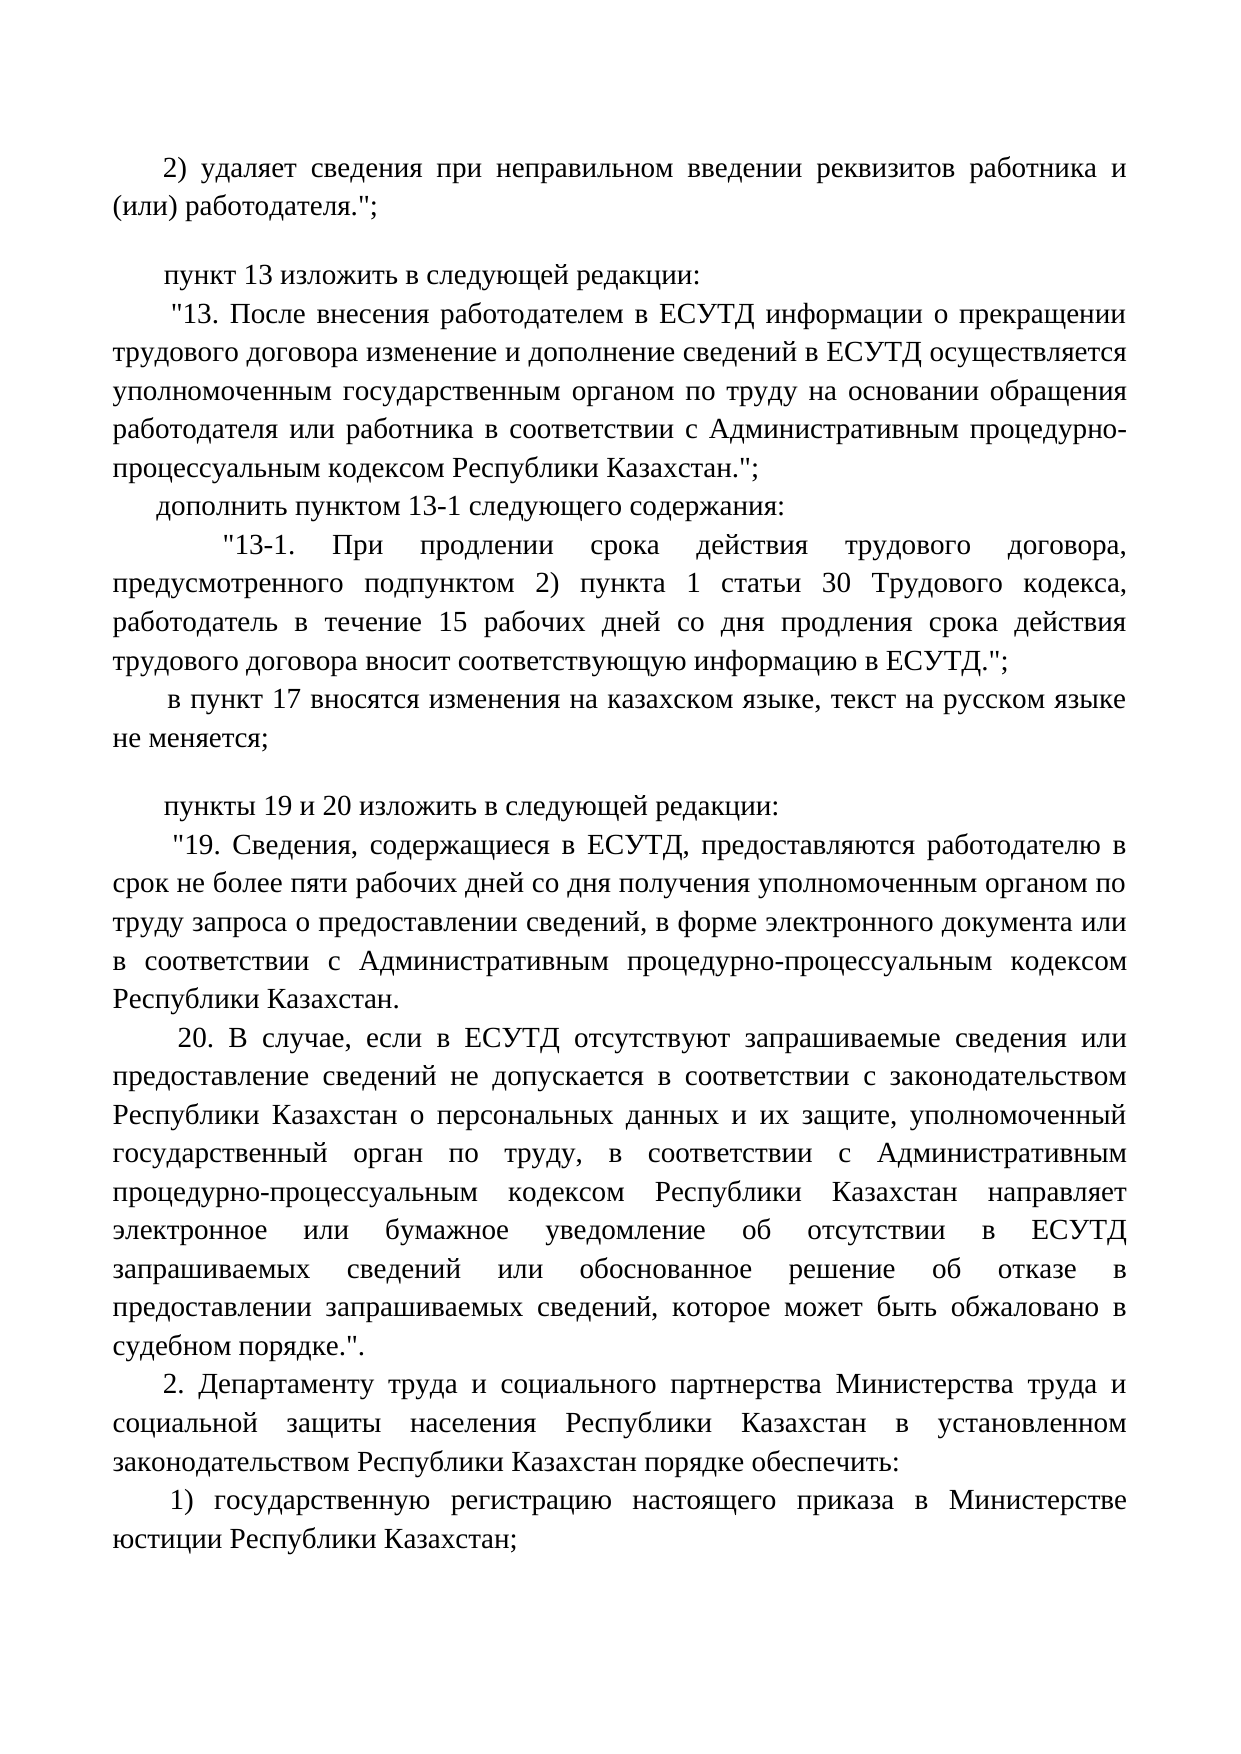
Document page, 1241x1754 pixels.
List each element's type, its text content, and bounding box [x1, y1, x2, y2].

text 20. В случае, если в ЕСУТД отсутствуют запрашиваемые сведения или предоставление сведений не допускается в соответствии с законодательством Республики Казахстан о персональных данных и их защите, уполномоченный государственный орган по труду, в соответствии с Административным процедурно-процессуальным кодексом Республики Казахстан направляет электронное или бумажное уведомление об отсутствии в ЕСУТД запрашиваемых сведений или обоснованное решение об отказе в предоставлении запрашиваемых сведений, которое может быть обжаловано в судебном порядке.". [112, 1020, 1128, 1362]
text в пункт 17 вносятся изменения на казахском языке, текст на русском языке не меняется; [112, 681, 1128, 753]
text 2) удаляет сведения при неправильном введении реквизитов работника и (или) работодателя."; [112, 150, 1128, 222]
text "19. Сведения, содержащиеся в ЕСУТД, предоставляются работодателю в срок не более пяти рабочих дней со дня получения уполномоченным органом по труду запроса о предоставлении сведений, в форме электронного документа или в соответствии с Административным процедурно-процессуальным кодексом Республики Казахстан. [112, 827, 1128, 1015]
text "13. После внесения работодателем в ЕСУТД информации о прекращении трудового договора изменение и дополнение сведений в ЕСУТД осуществляется уполномоченным государственным органом по труду на основании обращения работодателя или работника в соответствии с Административным процедурно-процессуальным кодексом Республики Казахстан."; [112, 296, 1128, 483]
text пункты 19 и 20 изложить в следующей редакции: [112, 788, 1128, 822]
text пункт 13 изложить в следующей редакции: [112, 257, 1128, 291]
text дополнить пунктом 13-1 следующего содержания: [112, 488, 1128, 522]
text "13-1. При продлении срока действия трудового договора, предусмотренного подпунктом 2) пункта 1 статьи 30 Трудового кодекса, работодатель в течение 15 рабочих дней со дня продления срока действия трудового договора вносит соответствующую информацию в ЕСУТД."; [112, 527, 1128, 676]
text 1) государственную регистрацию настоящего приказа в Министерстве юстиции Республики Казахстан; [112, 1482, 1128, 1554]
text 2. Департаменту труда и социального партнерства Министерства труда и социальной защиты населения Республики Казахстан в установленном законодательством Республики Казахстан порядке обеспечить: [112, 1367, 1128, 1477]
